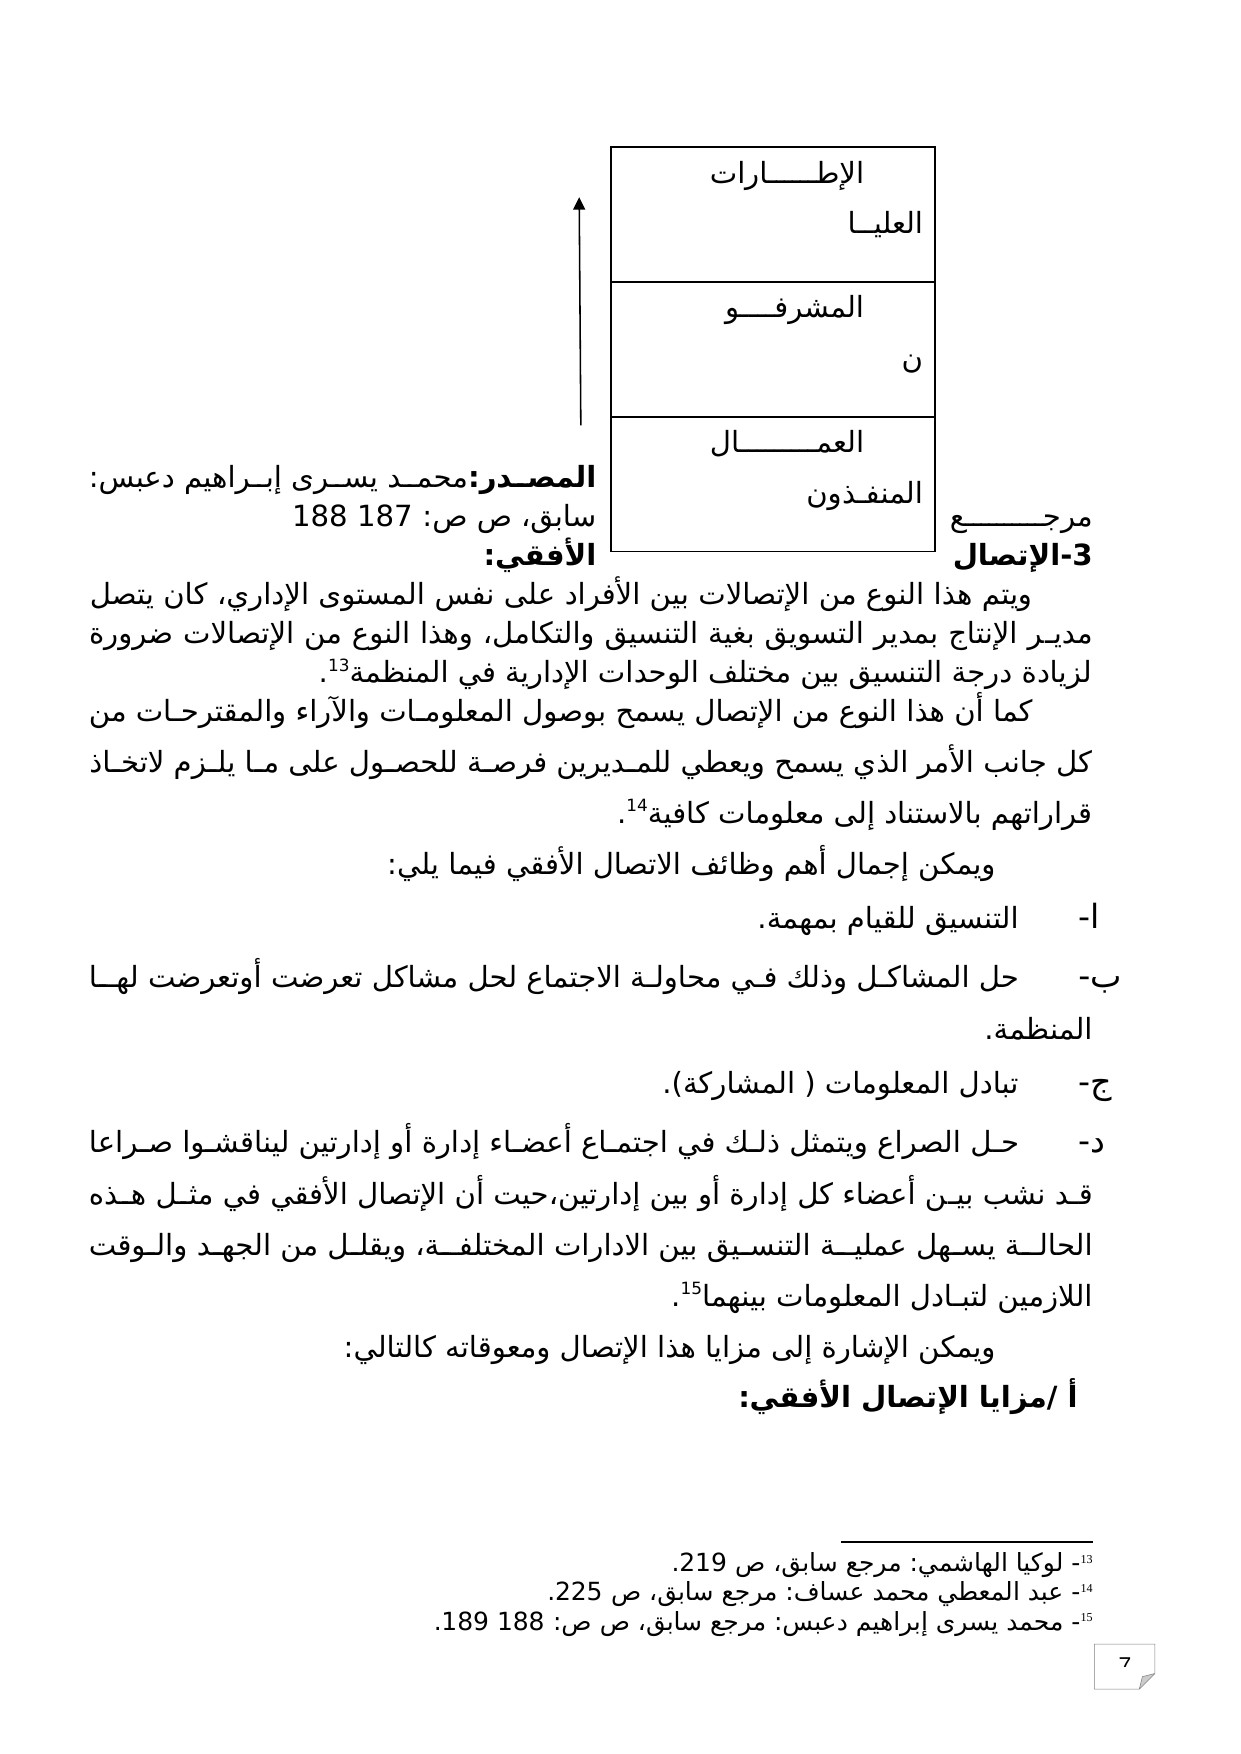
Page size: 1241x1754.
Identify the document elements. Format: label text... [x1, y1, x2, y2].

list تبادل المعلومات ( المشاركة). [89, 1063, 1092, 1102]
text 3-الإتصال الأفقي: [89, 538, 1093, 572]
text أ /مزايا الإتصال الأفقي: [89, 1381, 1092, 1415]
text كما أن هذا النوع من الإتصال يسمح بوصول المعلومات والآراء والمقترحات من كل جانب الأمر الذي يسمح ويعطي للمديرين فرصة للحصول على ما يلزم لاتخاذ قراراتهم بالاستناد إلى معلومات كافية. [89, 694, 1092, 830]
text ويتم هذا النوع من الإتصالات بين الأفراد على نفس المستوى الإداري، كان يتصل مديـر الإنتاج بمدير التسويق بغية التنسيق والتكامل، وهذا النوع من الإتصالات ضرورة لزيادة درجة التنسيق بين مختلف الوحدات الإدارية في المنظمة. [89, 577, 1092, 689]
list حل المشاكـل وذلك فـي محاولـة الاجتماع لحل مشاكل تعرضت أوتعرضت لهـا المنظمة. [89, 956, 1092, 1046]
table_header الإطارات العليــا [612, 148, 934, 281]
text المصدر:محمد يسرى إبراهيم دعبس: مرجع سابق، ص ص: 187 188 [89, 461, 610, 533]
list التنسيق للقيام بمهمة. [89, 898, 1092, 937]
table_cell العمـال المنفـذون [612, 418, 934, 551]
text ويمكن الإشارة إلى مزايا هذا الإتصال ومعوقاته كالتالي: [89, 1330, 1092, 1364]
text المصدر:محمد يسرى إبراهيم دعبس: مرجع سابق، ص ص: 187 188 [936, 461, 1092, 533]
text ويمكن إجمال أهم وظائف الاتصال الأفقي فيما يلي: [89, 847, 1092, 881]
list حـل الصراع ويتمثل ذلك في اجتماع أعضاء إدارة أو إدارتين ليناقشوا صراعا قـد نشب بيـن أعضاء كل إدارة أو بين إدارتين،حيت أن الإتصال الأفقي في مثل هذه الحالـة يسهل عمليـة التنسيق بين الادارات المختلفـة، ويقلل من الجهد والوقت اللازمين لتبـادل المعلومات بينهما. [89, 1121, 1092, 1313]
table_cell المشرفــــون [612, 283, 934, 416]
